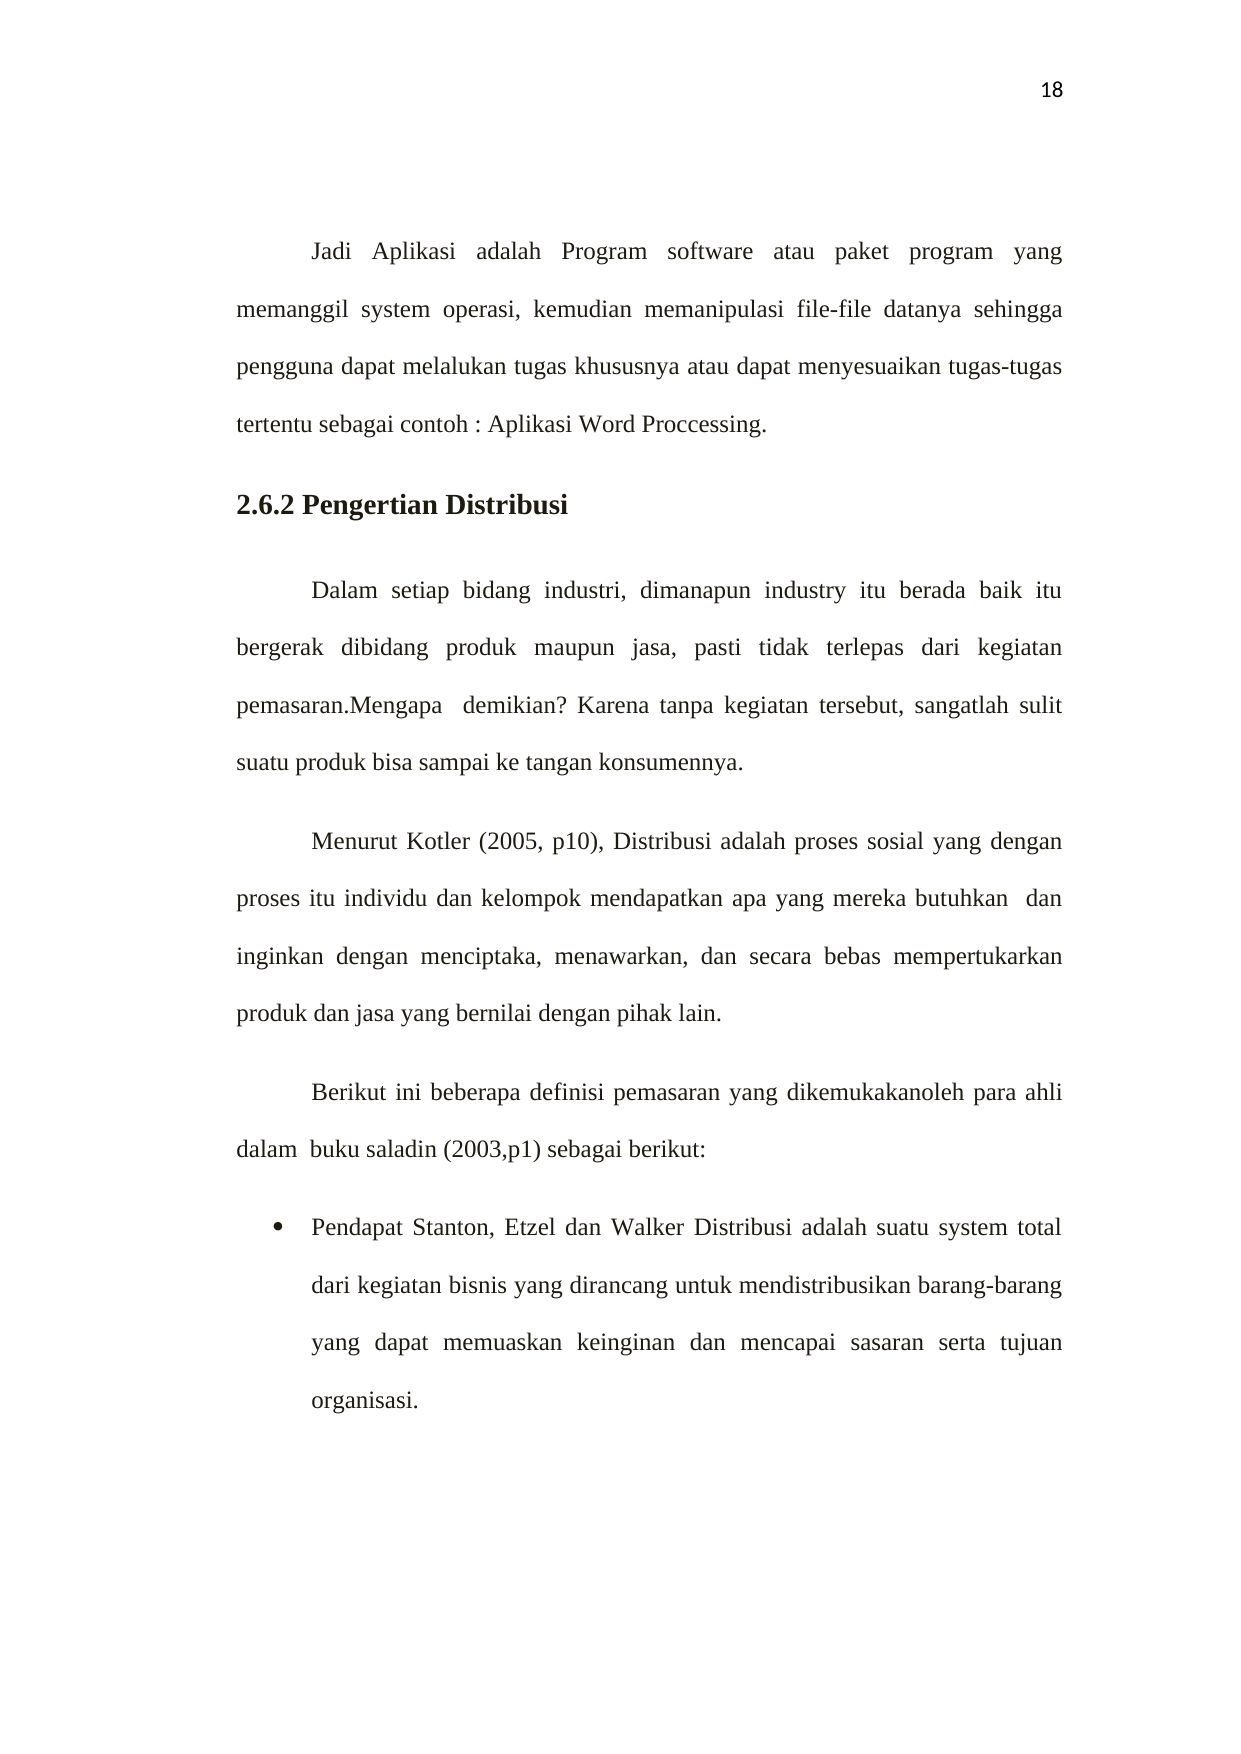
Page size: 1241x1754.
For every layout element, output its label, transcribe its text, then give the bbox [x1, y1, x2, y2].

text Menurut Kotler (2005, p10), Distribusi adalah proses sosial yang dengan proses itu individu dan kelompok mendapatkan apa yang mereka butuhkan dan inginkan dengan menciptaka, menawarkan, dan secara bebas mempertukarkan produk dan jasa yang bernilai dengan pihak lain. [236, 826, 1063, 1027]
text 2.6.2 Pengertian Distribusi [236, 487, 1063, 521]
list Pendapat Stanton, Etzel dan Walker Distribusi adalah suatu system total dari kegiatan bisnis yang dirancang untuk mendistribusikan barang-barang yang dapat memuaskan keinginan dan mencapai sasaran serta tujuan organisasi. [274, 1212, 1063, 1414]
text Berikut ini beberapa definisi pemasaran yang dikemukakanoleh para ahli dalam buku saladin (2003,p1) sebagai berikut: [236, 1077, 1063, 1163]
text Dalam setiap bidang industri, dimanapun industry itu berada baik itu bergerak dibidang produk maupun jasa, pasti tidak terlepas dari kegiatan pemasaran.Mengapa demikian? Karena tanpa kegiatan tersebut, sangatlah sulit suatu produk bisa sampai ke tangan konsumennya. [236, 575, 1063, 776]
text Jadi Aplikasi adalah Program software atau paket program yang memanggil system operasi, kemudian memanipulasi file-file datanya sehingga pengguna dapat melalukan tugas khususnya atau dapat menyesuaikan tugas-tugas tertentu sebagai contoh : Aplikasi Word Proccessing. [236, 236, 1063, 437]
